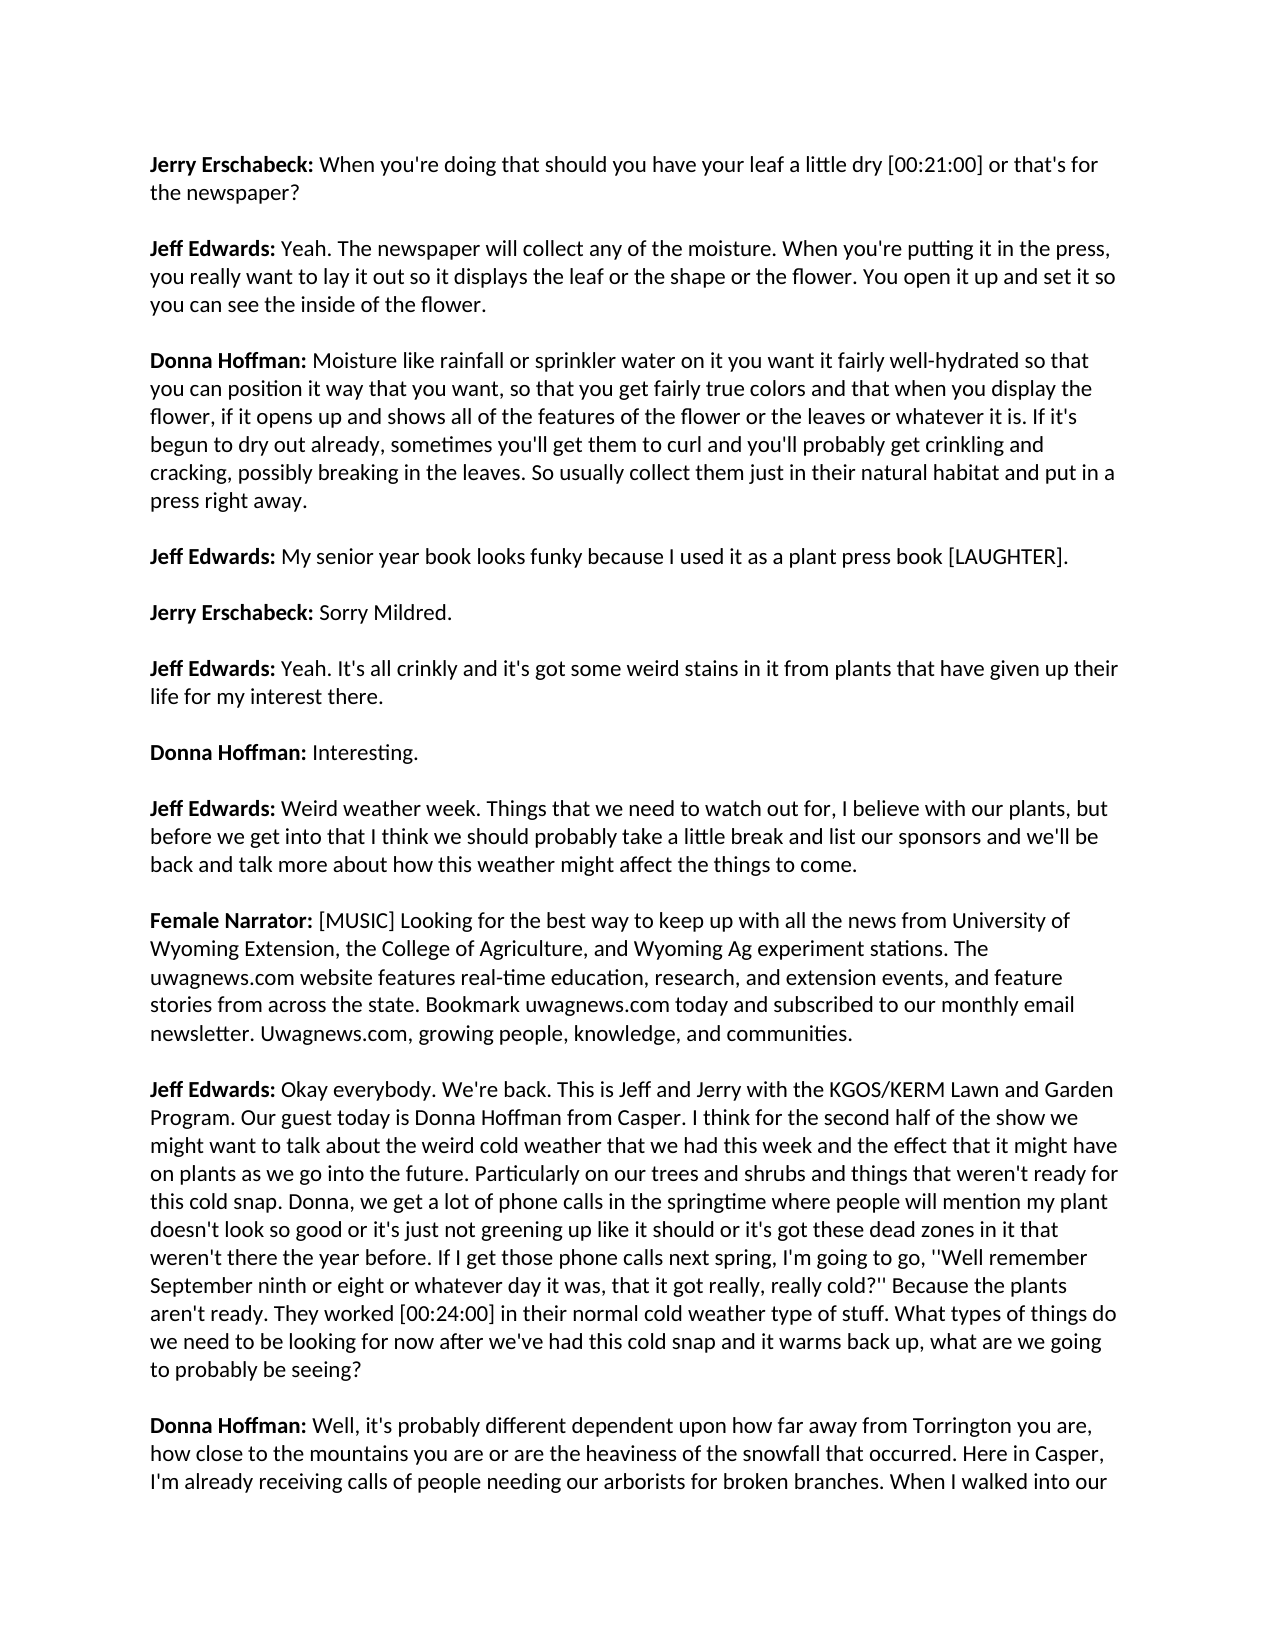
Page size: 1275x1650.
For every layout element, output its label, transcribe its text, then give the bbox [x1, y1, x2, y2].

text Donna Hoffman: Moisture like rainfall or sprinkler water on it you want it fairly well-hydrated so that you can position it way that you want, so that you get fairly true colors and that when you display the flower, if it opens up and shows all of the features of the flower or the leaves or whatever it is. If it's begun to dry out already, sometimes you'll get them to curl and you'll probably get crinkling and cracking, possibly breaking in the leaves. So usually collect them just in their natural habitat and put in a press right away. [150, 346, 1125, 514]
text Jeff Edwards: Yeah. The newspaper will collect any of the moisture. When you're putting it in the press, you really want to lay it out so it displays the leaf or the shape or the flower. You open it up and set it so you can see the inside of the flower. [150, 234, 1125, 318]
text Jeff Edwards: Yeah. It's all crinkly and it's got some weird stains in it from plants that have given up their life for my interest there. [150, 654, 1125, 710]
text Jeff Edwards: Weird weather week. Things that we need to watch out for, I believe with our plants, but before we get into that I think we should probably take a little break and list our sponsors and we'll be back and talk more about how this weather might affect the things to come. [150, 794, 1125, 878]
text Jeff Edwards: My senior year book looks funky because I used it as a plant press book [LAUGHTER]. [150, 542, 1125, 570]
text Female Narrator: [MUSIC] Looking for the best way to keep up with all the news from University of Wyoming Extension, the College of Agriculture, and Wyoming Ag experiment stations. The uwagnews.com website features real-time education, research, and extension events, and feature stories from across the state. Bookmark uwagnews.com today and subscribed to our monthly email newsletter. Uwagnews.com, growing people, knowledge, and communities. [150, 907, 1125, 1047]
text Donna Hoffman: Interesting. [150, 738, 1125, 766]
text Jerry Erschabeck: Sorry Mildred. [150, 598, 1125, 626]
text Jerry Erschabeck: When you're doing that should you have your leaf a little dry [00:21:00] or that's for the newspaper? [150, 150, 1125, 206]
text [150, 1411, 1125, 1495]
text Jeff Edwards: Okay everybody. We're back. This is Jeff and Jerry with the KGOS/KERM Lawn and Garden Program. Our guest today is Donna Hoffman from Casper. I think for the second half of the show we might want to talk about the weird cold weather that we had this week and the effect that it might have on plants as we go into the future. Particularly on our trees and shrubs and things that weren't ready for this cold snap. Donna, we get a lot of phone calls in the springtime where people will mention my plant doesn't look so good or it's just not greening up like it should or it's got these dead zones in it that weren't there the year before. If I get those phone calls next spring, I'm going to go, ''Well remember September ninth or eight or whatever day it was, that it got really, really cold?'' Because the plants aren't ready. They worked [00:24:00] in their normal cold weather type of stuff. What types of things do we need to be looking for now after we've had this cold snap and it warms back up, what are we going to probably be seeing? [150, 1075, 1125, 1383]
